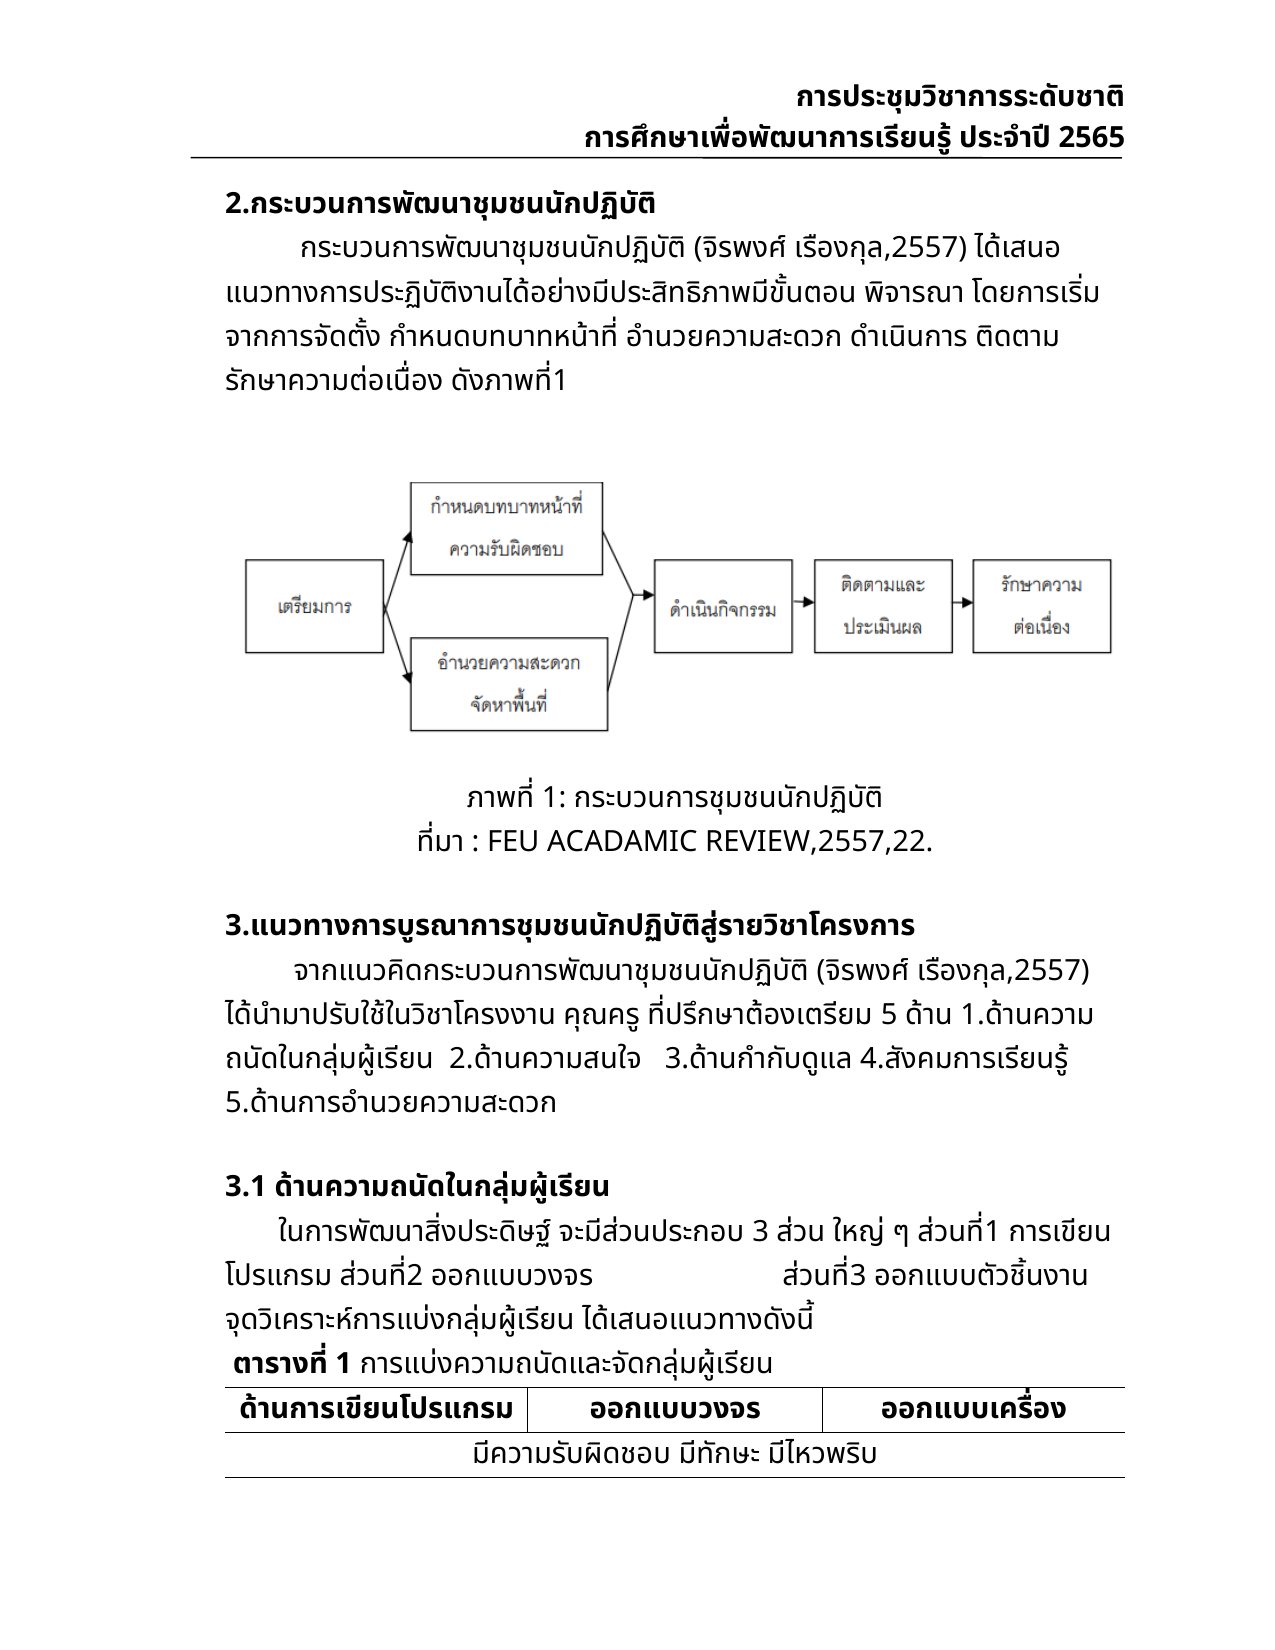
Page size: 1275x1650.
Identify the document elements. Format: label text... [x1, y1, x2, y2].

table_header ออกแบบวงจร [528, 1388, 822, 1432]
text กระบวนการพัฒนาชุมชนนักปฏิบัติ (จิรพงศ์ เรืองกุล,2557) ได้เสนอแนวทางการประฏิบัติงานได้อย่างมีประสิทธิภาพมีขั้นตอน พิจารณา โดยการเริ่มจากการจัดตั้ง กำหนดบทบาทหน้าที่ อำนวยความสะดวก ดำเนินการ ติดตาม รักษาความต่อเนื่อง ดังภาพที่1 [225, 227, 1125, 403]
text 2.กระบวนการพัฒนาชุมชนนักปฏิบัติ [225, 182, 1125, 227]
picture [234, 482, 1116, 737]
text ที่มา : FEU ACADAMIC REVIEW,2557,22. [225, 821, 1125, 865]
table_header ด้านการเขียนโปรแกรม [225, 1388, 527, 1432]
text ในการพัฒนาสิ่งประดิษฐ์ จะมีส่วนประกอบ 3 ส่วน ใหญ่ ๆ ส่วนที่1 การเขียนโปรแกรม ส่วนที่2 ออกแบบวงจร ส่วนที่3 ออกแบบตัวชิ้นงาน จุดวิเคราะห์การแบ่งกลุ่มผู้เรียน ได้เสนอแนวทางดังนี้ [225, 1210, 1125, 1343]
text จากแนวคิดกระบวนการพัฒนาชุมชนนักปฏิบัติ (จิรพงศ์ เรืองกุล,2557) ได้นำมาปรับใช้ในวิชาโครงงาน คุณครู ที่ปรึกษาต้องเตรียม 5 ด้าน 1.ด้านความถนัดในกลุ่มผู้เรียน 2.ด้านความสนใจ 3.ด้านกำกับดูแล 4.สังคมการเรียนรู้ 5.ด้านการอำนวยความสะดวก [225, 949, 1125, 1126]
text ตารางที่ 1 การแบ่งความถนัดและจัดกลุ่มผู้เรียน [225, 1343, 1125, 1387]
text ภาพที่ 1: กระบวนการชุมชนนักปฏิบัติ [225, 776, 1125, 821]
text 3.1 ด้านความถนัดในกลุ่มผู้เรียน [225, 1166, 1125, 1210]
table_cell มีความรับผิดชอบ มีทักษะ มีไหวพริบ [225, 1433, 1125, 1477]
table_header ออกแบบเครื่อง [823, 1388, 1125, 1432]
text 3.แนวทางการบูรณาการชุมชนนักปฏิบัติสู่รายวิชาโครงการ [225, 905, 1125, 949]
